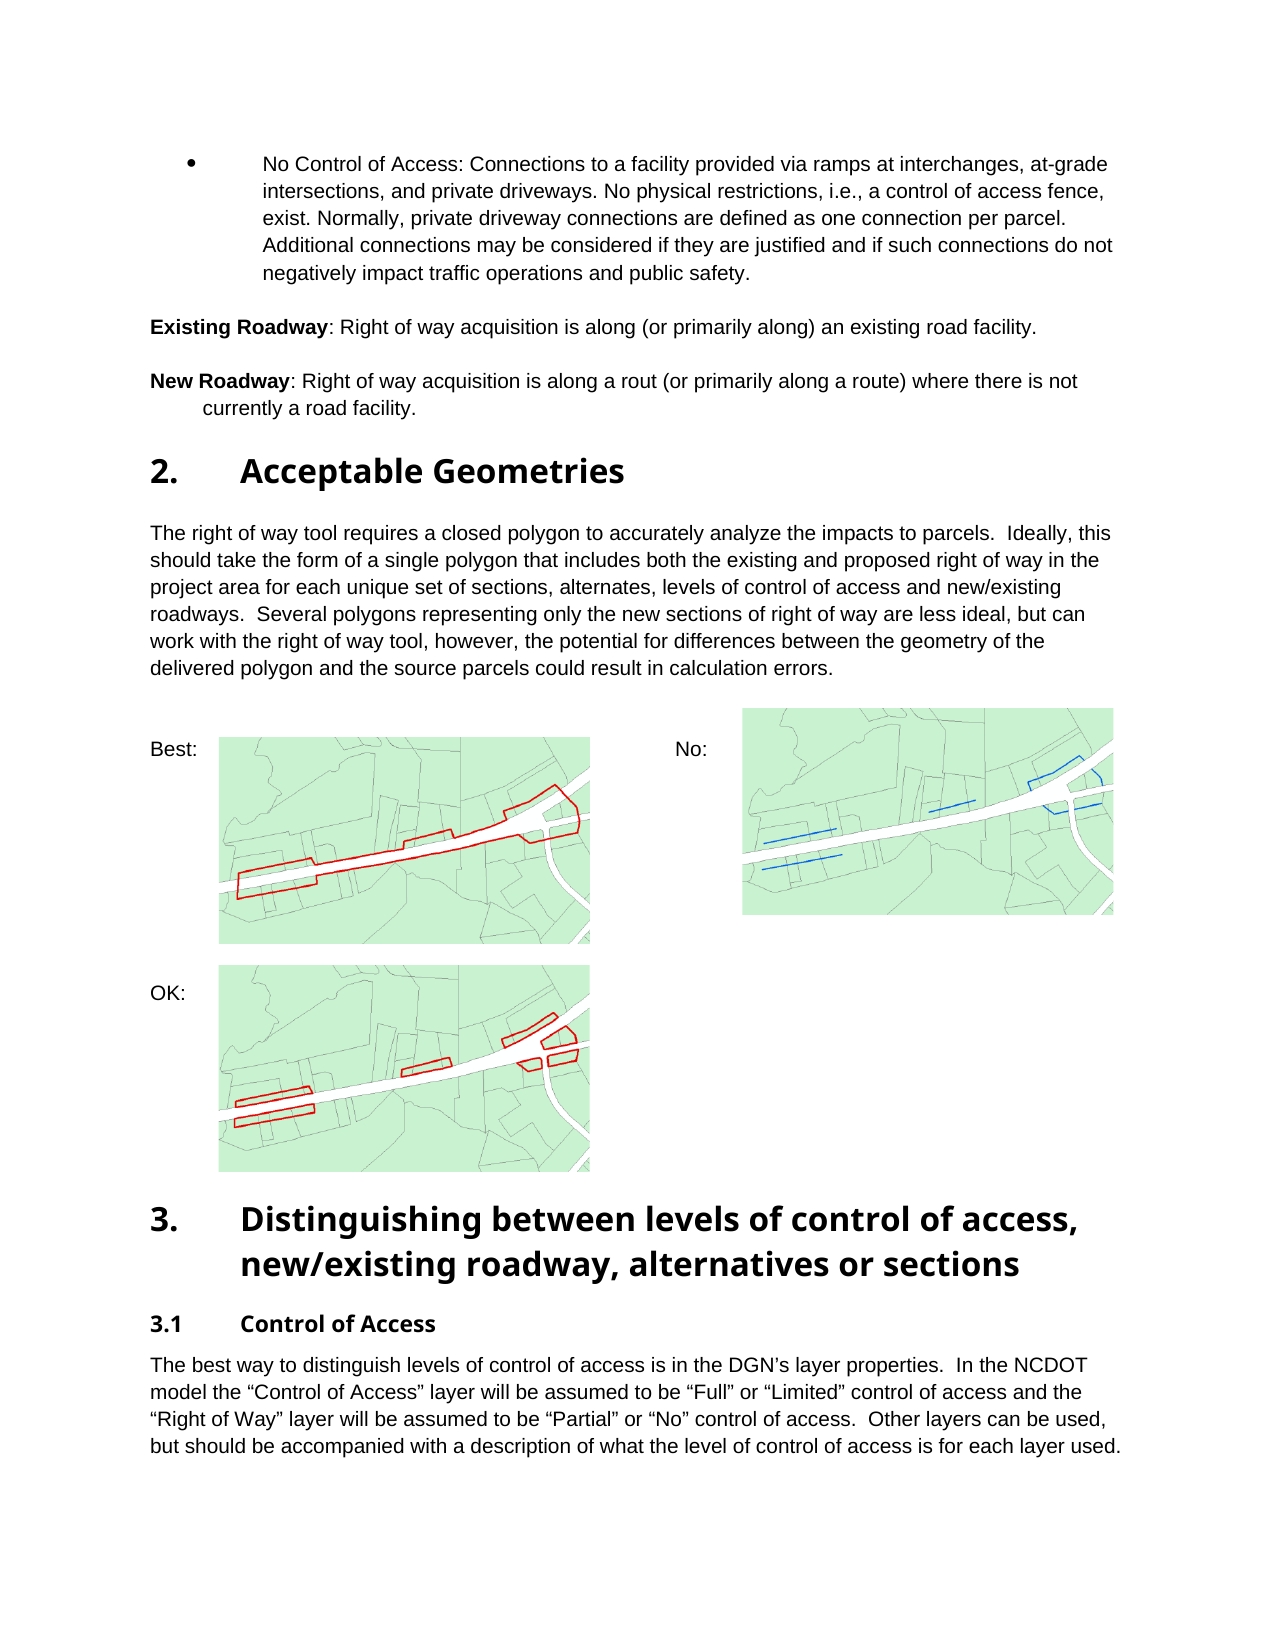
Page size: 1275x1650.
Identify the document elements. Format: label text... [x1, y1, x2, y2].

text The right of way tool requires a closed polygon to accurately analyze the impacts to parcels. Ideally, this should take the form of a single polygon that includes both the existing and proposed right of way in the project area for each unique set of sections, alternates, levels of control of access and new/existing roadways. Several polygons representing only the new sections of right of way are less ideal, but can work with the right of way tool, however, the potential for differences between the geometry of the delivered polygon and the source parcels could result in calculation errors. [150, 518, 1125, 681]
subtitle Control of Access [150, 1311, 1125, 1338]
subtitle Distinguishing between levels of control of access, new/existing roadway, alternatives or sections [150, 1195, 1125, 1286]
text Best: [150, 735, 600, 762]
list New Roadway: Right of way acquisition is along a rout (or primarily along a route) where there is not currently a road facility. [150, 367, 1125, 421]
text OK: [150, 979, 217, 1006]
subtitle Acceptable Geometries [150, 448, 1125, 493]
picture [218, 737, 593, 946]
list No Control of Access: Connections to a facility provided via ramps at interchanges, at-grade intersections, and private driveways. No physical restrictions, i.e., a control of access fence, exist. Normally, private driveway connections are defined as one connection per parcel. Additional connections may be considered if they are justified and if such connections do not negatively impact traffic operations and public safety. [187, 150, 1125, 285]
list Existing Roadway: Right of way acquisition is along (or primarily along) an existing road facility. [150, 312, 1125, 339]
picture [217, 965, 593, 1177]
text The best way to distinguish levels of control of access is in the DGN’s layer properties. In the NCDOT model the “Control of Access” layer will be assumed to be “Full” or “Limited” control of access and the “Right of Way” layer will be assumed to be “Partial” or “No” control of access. Other layers can be used, but should be accompanied with a description of what the level of control of access is for each layer used. [150, 1351, 1125, 1459]
text No: [675, 735, 741, 762]
picture [741, 708, 1117, 919]
